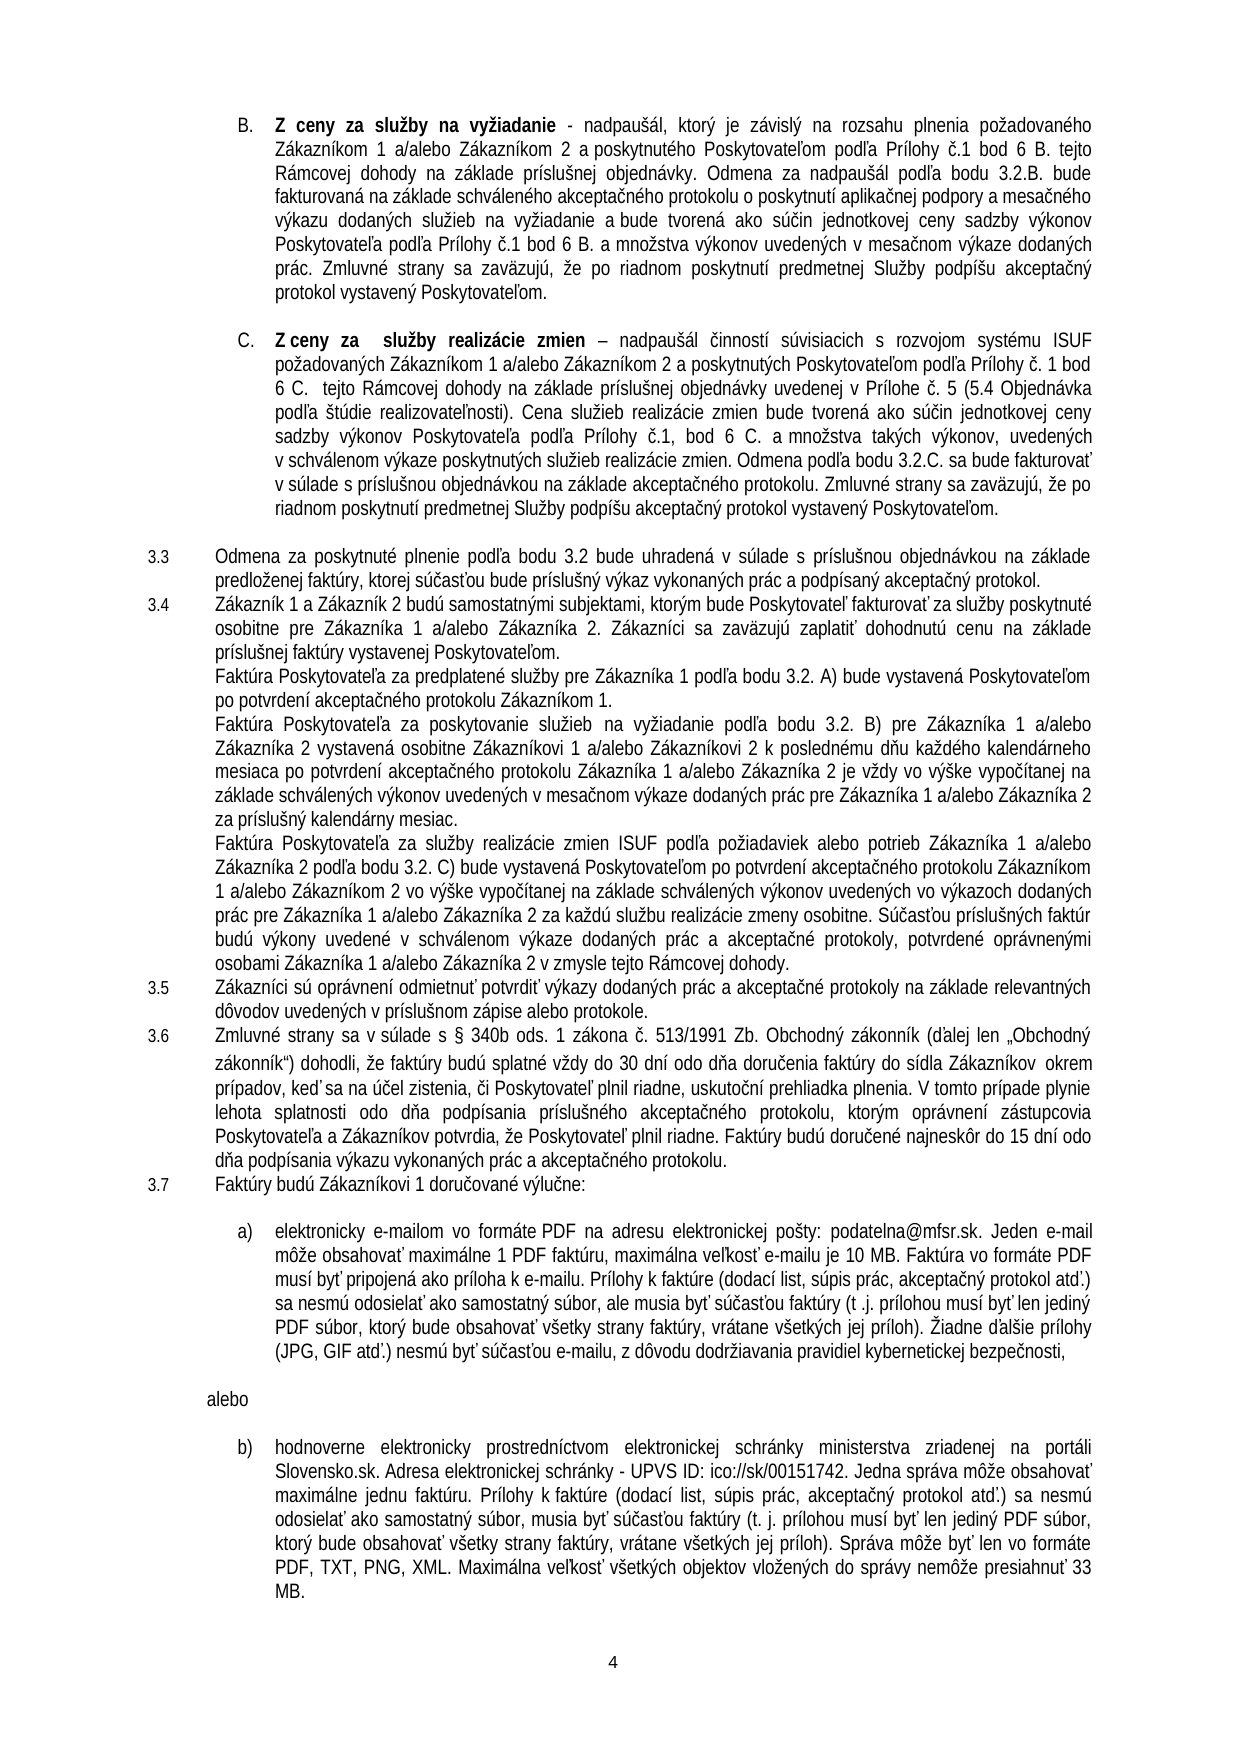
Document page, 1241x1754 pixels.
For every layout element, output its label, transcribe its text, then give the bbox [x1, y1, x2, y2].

list Zmluvné strany sa v súlade s § 340b ods. 1 zákona č. 513/1991 Zb. Obchodný zákonník (ďalej len „Obchodný zákonník“) dohodli, že faktúry budú splatné vždy do 30 dní odo dňa doručenia faktúry do sídla Zákazníkov okrem prípadov, keď sa na účel zistenia, či Poskytovateľ plnil riadne, uskutoční prehliadka plnenia. V tomto prípade plynie lehota splatnosti odo dňa podpísania príslušného akceptačného protokolu, ktorým oprávnení zástupcovia Poskytovateľa a Zákazníkov potvrdia, že Poskytovateľ plnil riadne. Faktúry budú doručené najneskôr do 15 dní odo dňa podpísania výkazu vykonaných prác a akceptačného protokolu. [148, 1023, 1093, 1171]
list Z ceny za služby na vyžiadanie - nadpaušál, ktorý je závislý na rozsahu plnenia požadovaného Zákazníkom 1 a/alebo Zákazníkom 2 a poskytnutého Poskytovateľom podľa Prílohy č.1 bod 6 B. tejto Rámcovej dohody na základe príslušnej objednávky. Odmena za nadpaušál podľa bodu 3.2.B. bude fakturovaná na základe schváleného akceptačného protokolu o poskytnutí aplikačnej podpory a mesačného výkazu dodaných služieb na vyžiadanie a bude tvorená ako súčin jednotkovej ceny sadzby výkonov Poskytovateľa podľa Prílohy č.1 bod 6 B. a množstva výkonov uvedených v mesačnom výkaze dodaných prác. Zmluvné strany sa zaväzujú, že po riadnom poskytnutí predmetnej Služby podpíšu akceptačný protokol vystavený Poskytovateľom. [237, 113, 1093, 304]
list Zákazníci sú oprávnení odmietnuť potvrdiť výkazy dodaných prác a akceptačné protokoly na základe relevantných dôvodov uvedených v príslušnom zápise alebo protokole. [148, 975, 1093, 1023]
text Faktúra Poskytovateľa za poskytovanie služieb na vyžiadanie podľa bodu 3.2. B) pre Zákazníka 1 a/alebo Zákazníka 2 vystavená osobitne Zákazníkovi 1 a/alebo Zákazníkovi 2 k poslednému dňu každého kalendárneho mesiaca po potvrdení akceptačného protokolu Zákazníka 1 a/alebo Zákazníka 2 je vždy vo výške vypočítanej na základe schválených výkonov uvedených v mesačnom výkaze dodaných prác pre Zákazníka 1 a/alebo Zákazníka 2 za príslušný kalendárny mesiac. [215, 712, 1093, 831]
text Faktúra Poskytovateľa za služby realizácie zmien ISUF podľa požiadaviek alebo potrieb Zákazníka 1 a/alebo Zákazníka 2 podľa bodu 3.2. C) bude vystavená Poskytovateľom po potvrdení akceptačného protokolu Zákazníkom 1 a/alebo Zákazníkom 2 vo výške vypočítanej na základe schválených výkonov uvedených vo výkazoch dodaných prác pre Zákazníka 1 a/alebo Zákazníka 2 za každú službu realizácie zmeny osobitne. Súčasťou príslušných faktúr budú výkony uvedené v schválenom výkaze dodaných prác a akceptačné protokoly, potvrdené oprávnenými osobami Zákazníka 1 a/alebo Zákazníka 2 v zmysle tejto Rámcovej dohody. [215, 831, 1093, 975]
list Faktúry budú Zákazníkovi 1 doručované výlučne: [148, 1171, 1093, 1195]
list elektronicky e-mailom vo formáte PDF na adresu elektronickej pošty: podatelna@mfsr.sk. Jeden e-mail môže obsahovať maximálne 1 PDF faktúru, maximálna veľkosť e-mailu je 10 MB. Faktúra vo formáte PDF musí byť pripojená ako príloha k e-mailu. Prílohy k faktúre (dodací list, súpis prác, akceptačný protokol atď.) sa nesmú odosielať ako samostatný súbor, ale musia byť súčasťou faktúry (t .j. prílohou musí byť len jediný PDF súbor, ktorý bude obsahovať všetky strany faktúry, vrátane všetkých jej príloh). Žiadne ďalšie prílohy (JPG, GIF atď.) nesmú byť súčasťou e-mailu, z dôvodu dodržiavania pravidiel kybernetickej bezpečnosti, [237, 1219, 1093, 1363]
list Odmena za poskytnuté plnenie podľa bodu 3.2 bude uhradená v súlade s príslušnou objednávkou na základe predloženej faktúry, ktorej súčasťou bude príslušný výkaz vykonaných prác a podpísaný akceptačný protokol. [148, 544, 1093, 592]
list Z ceny za služby realizácie zmien – nadpaušál činností súvisiacich s rozvojom systému ISUF požadovaných Zákazníkom 1 a/alebo Zákazníkom 2 a poskytnutých Poskytovateľom podľa Prílohy č. 1 bod 6 C. tejto Rámcovej dohody na základe príslušnej objednávky uvedenej v Prílohe č. 5 (5.4 Objednávka podľa štúdie realizovateľnosti). Cena služieb realizácie zmien bude tvorená ako súčin jednotkovej ceny sadzby výkonov Poskytovateľa podľa Prílohy č.1, bod 6 C. a množstva takých výkonov, uvedených v schválenom výkaze poskytnutých služieb realizácie zmien. Odmena podľa bodu 3.2.C. sa bude fakturovať v súlade s príslušnou objednávkou na základe akceptačného protokolu. Zmluvné strany sa zaväzujú, že po riadnom poskytnutí predmetnej Služby podpíšu akceptačný protokol vystavený Poskytovateľom. [237, 328, 1093, 520]
list hodnoverne elektronicky prostredníctvom elektronickej schránky ministerstva zriadenej na portáli Slovensko.sk. Adresa elektronickej schránky - UPVS ID: ico://sk/00151742. Jedna správa môže obsahovať maximálne jednu faktúru. Prílohy k faktúre (dodací list, súpis prác, akceptačný protokol atď.) sa nesmú odosielať ako samostatný súbor, musia byť súčasťou faktúry (t. j. prílohou musí byť len jediný PDF súbor, ktorý bude obsahovať všetky strany faktúry, vrátane všetkých jej príloh). Správa môže byť len vo formáte PDF, TXT, PNG, XML. Maximálna veľkosť všetkých objektov vložených do správy nemôže presiahnuť 33 MB. [237, 1435, 1093, 1603]
text Faktúra Poskytovateľa za predplatené služby pre Zákazníka 1 podľa bodu 3.2. A) bude vystavená Poskytovateľom po potvrdení akceptačného protokolu Zákazníkom 1. [215, 664, 1093, 712]
list alebo [170, 1387, 1093, 1411]
list Zákazník 1 a Zákazník 2 budú samostatnými subjektami, ktorým bude Poskytovateľ fakturovať za služby poskytnuté osobitne pre Zákazníka 1 a/alebo Zákazníka 2. Zákazníci sa zaväzujú zaplatiť dohodnutú cenu na základe príslušnej faktúry vystavenej Poskytovateľom. [148, 592, 1093, 664]
